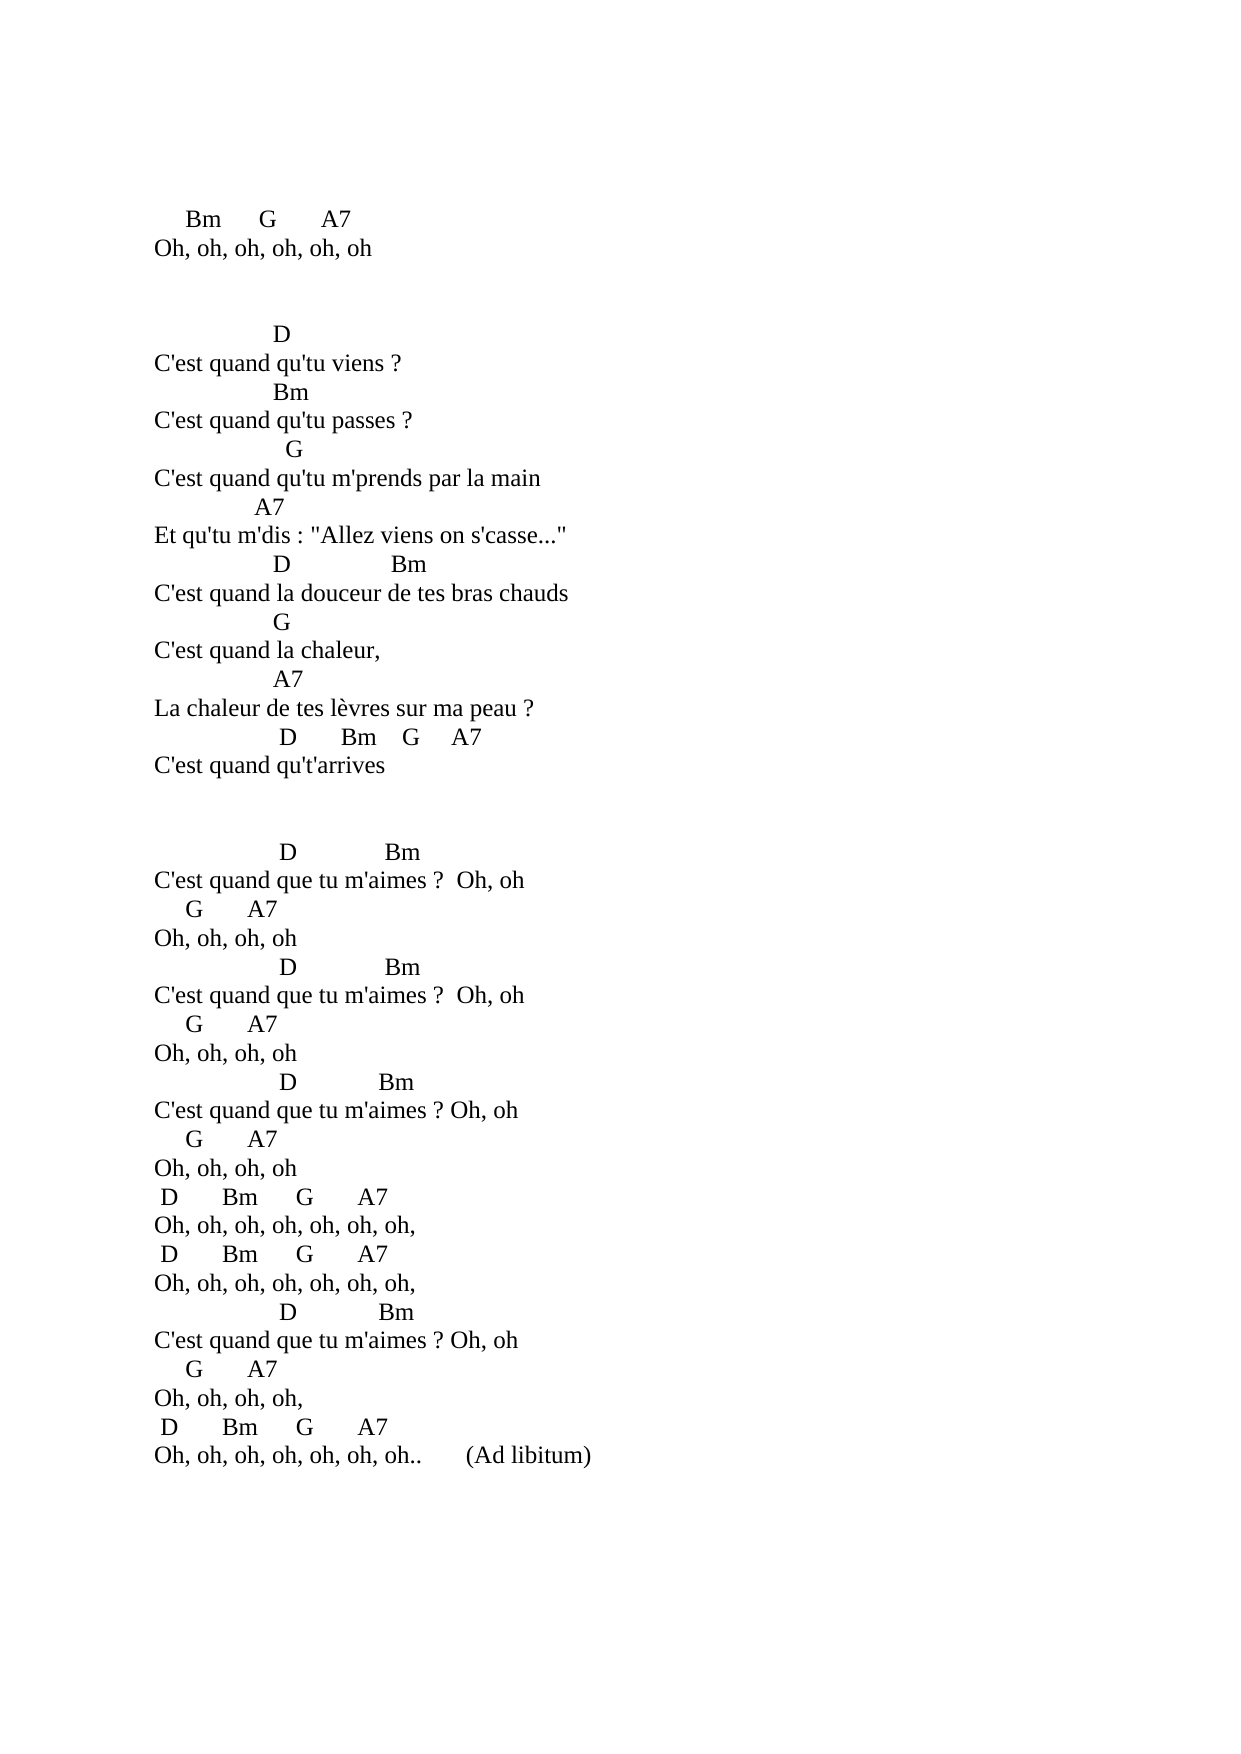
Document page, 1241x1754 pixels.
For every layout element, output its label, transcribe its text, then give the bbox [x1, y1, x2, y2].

text D Bm [148, 837, 1093, 866]
text D Bm G A7 [148, 722, 1093, 751]
text D Bm G A7 [148, 1412, 1093, 1441]
text D Bm G A7 [148, 1182, 1093, 1211]
text Oh, oh, oh, oh, oh, oh [148, 233, 1093, 262]
text D Bm [148, 549, 1093, 578]
text Oh, oh, oh, oh [148, 923, 1093, 952]
text La chaleur de tes lèvres sur ma peau ? [148, 693, 1093, 722]
text D Bm [148, 952, 1093, 981]
text D Bm [148, 1067, 1093, 1096]
text C'est quand que tu m'aimes ? Oh, oh [148, 1326, 1093, 1354]
text G A7 [148, 1009, 1093, 1038]
text Oh, oh, oh, oh, oh, oh, oh, [148, 1211, 1093, 1239]
text C'est quand qu'tu passes ? [148, 406, 1093, 434]
text C'est quand qu'tu m'prends par la main [148, 463, 1093, 492]
text Oh, oh, oh, oh, [148, 1383, 1093, 1412]
text Oh, oh, oh, oh [148, 1153, 1093, 1182]
text Oh, oh, oh, oh, oh, oh, oh.. (Ad libitum) [148, 1441, 1093, 1469]
text Oh, oh, oh, oh [148, 1038, 1093, 1067]
text D [148, 319, 1093, 348]
text C'est quand qu'tu viens ? [148, 348, 1093, 377]
text C'est quand que tu m'aimes ? Oh, oh [148, 866, 1093, 894]
text G [148, 607, 1093, 636]
text Bm G A7 [148, 204, 1093, 233]
text D Bm [148, 1297, 1093, 1326]
text C'est quand la chaleur, [148, 636, 1093, 664]
text C'est quand que tu m'aimes ? Oh, oh [148, 1096, 1093, 1124]
text A7 [148, 492, 1093, 521]
text A7 [148, 664, 1093, 693]
text G A7 [148, 1354, 1093, 1383]
text C'est quand que tu m'aimes ? Oh, oh [148, 981, 1093, 1009]
text D Bm G A7 [148, 1239, 1093, 1268]
text G A7 [148, 1124, 1093, 1153]
text G [148, 434, 1093, 463]
text C'est quand qu't'arrives [148, 751, 1093, 779]
text C'est quand la douceur de tes bras chauds [148, 578, 1093, 607]
text Et qu'tu m'dis : "Allez viens on s'casse..." [148, 521, 1093, 549]
text Oh, oh, oh, oh, oh, oh, oh, [148, 1268, 1093, 1297]
text G A7 [148, 894, 1093, 923]
text Bm [148, 377, 1093, 406]
